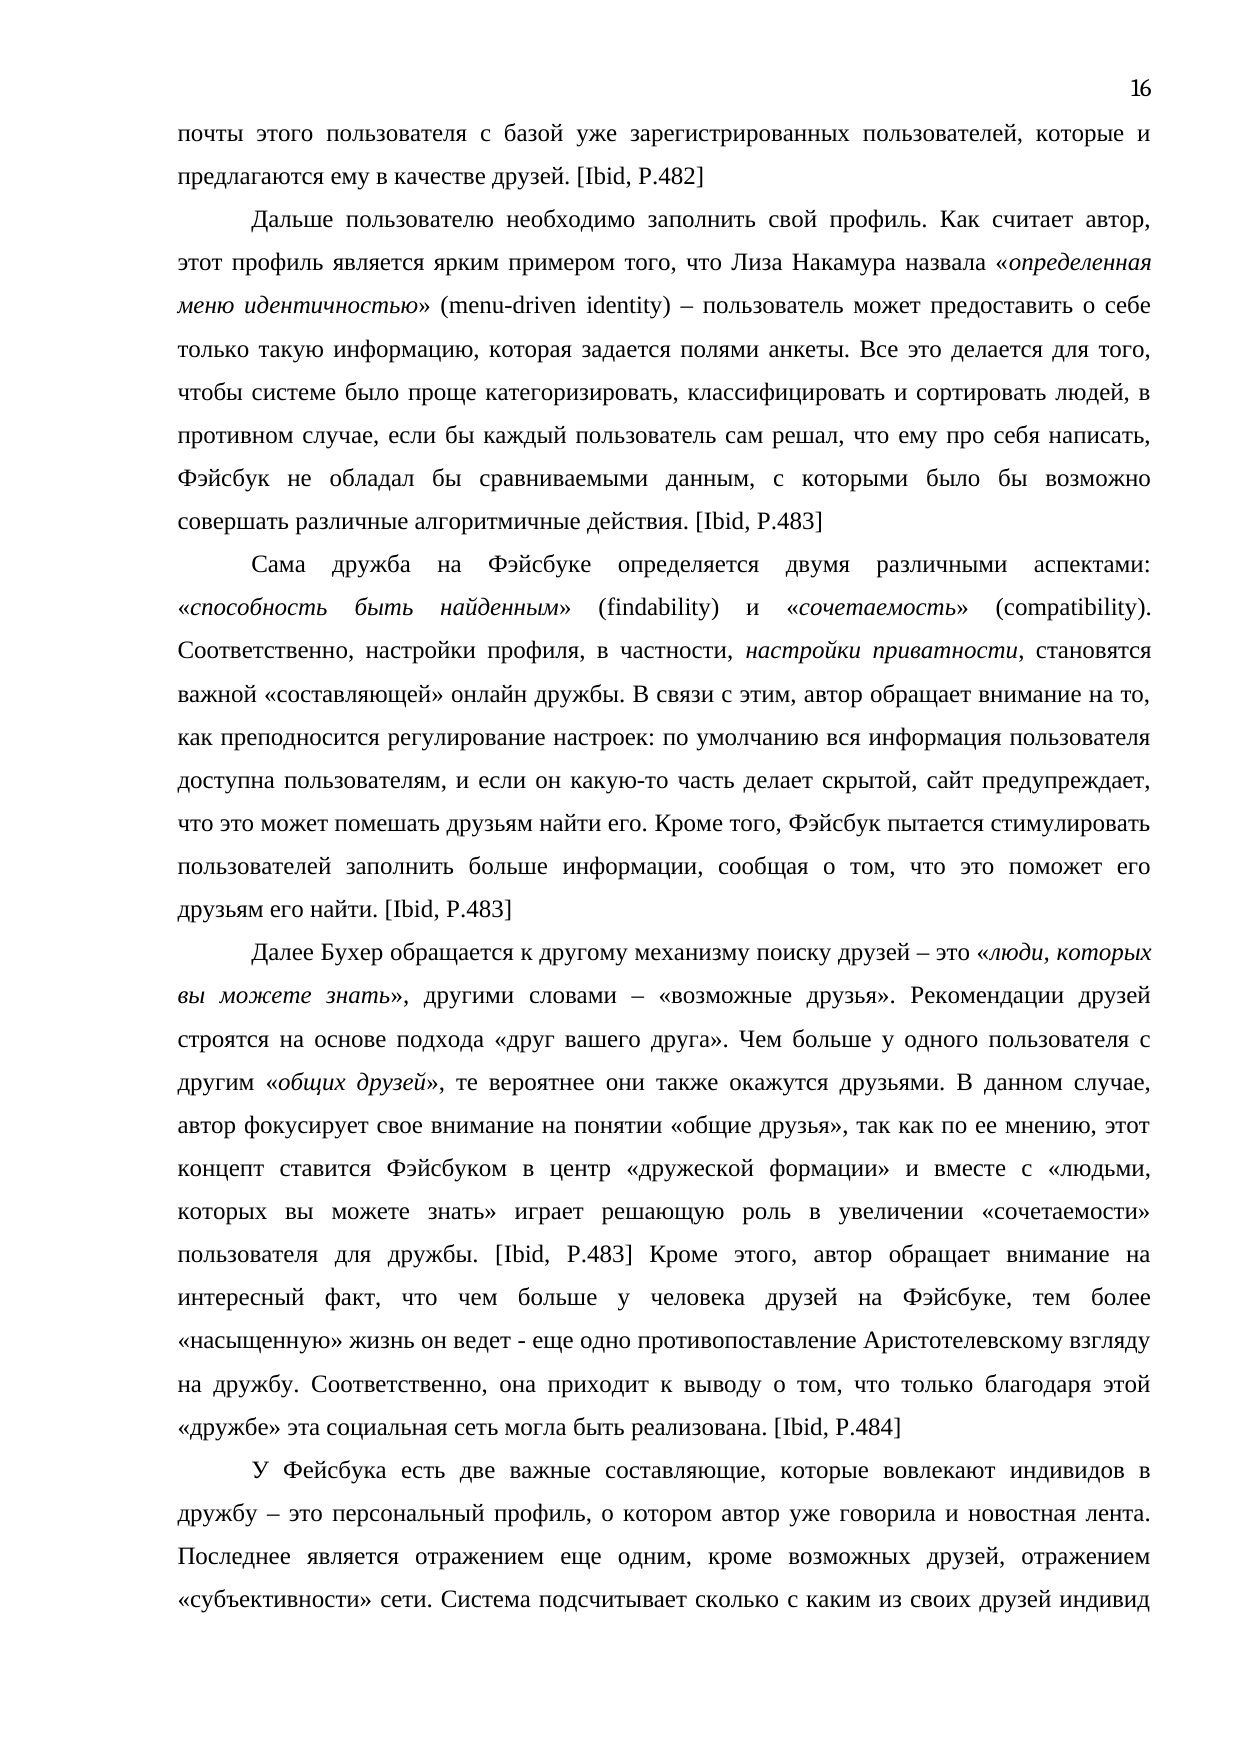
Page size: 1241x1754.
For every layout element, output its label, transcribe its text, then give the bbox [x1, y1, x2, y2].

text Сама дружба на Фэйсбуке определяется двумя различными аспектами: «способность быть найденным» (findability) и «сочетаемость» (compatibility). Соответственно, настройки профиля, в частности, настройки приватности, становятся важной «составляющей» онлайн дружбы. В связи с этим, автор обращает внимание на то, как преподносится регулирование настроек: по умолчанию вся информация пользователя доступна пользователям, и если он какую-то часть делает скрытой, сайт предупреждает, что это может помешать друзьям найти его. Кроме того, Фэйсбук пытается стимулировать пользователей заполнить больше информации, сообщая о том, что это поможет его друзьям его найти. [Ibid, P.483] [177, 549, 1152, 923]
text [177, 118, 1152, 190]
text Дальше пользователю необходимо заполнить свой профиль. Как считает автор, этот профиль является ярким примером того, что Лиза Накамура назвала «определенная меню идентичностью» (menu-driven identity) – пользователь может предоставить о себе только такую информацию, которая задается полями анкеты. Все это делается для того, чтобы системе было проще категоризировать, классифицировать и сортировать людей, в противном случае, если бы каждый пользователь сам решал, что ему про себя написать, Фэйсбук не обладал бы сравниваемыми данным, с которыми было бы возможно совершать различные алгоритмичные действия. [Ibid, P.483] [177, 204, 1152, 535]
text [177, 1455, 1152, 1613]
text Далее Бухер обращается к другому механизму поиску друзей – это «люди, которых вы можете знать», другими словами – «возможные друзья». Рекомендации друзей строятся на основе подхода «друг вашего друга». Чем больше у одного пользователя с другим «общих друзей», те вероятнее они также окажутся друзьями. В данном случае, автор фокусирует свое внимание на понятии «общие друзья», так как по ее мнению, этот концепт ставится Фэйсбуком в центр «дружеской формации» и вместе с «людьми, которых вы можете знать» играет решающую роль в увеличении «сочетаемости» пользователя для дружбы. [Ibid, P.483] Кроме этого, автор обращает внимание на интересный факт, что чем больше у человека друзей на Фэйсбуке, тем более «насыщенную» жизнь он ведет - еще одно противопоставление Аристотелевскому взгляду на дружбу. Соответственно, она приходит к выводу о том, что только благодаря этой «дружбе» эта социальная сеть могла быть реализована. [Ibid, P.484] [177, 937, 1152, 1441]
